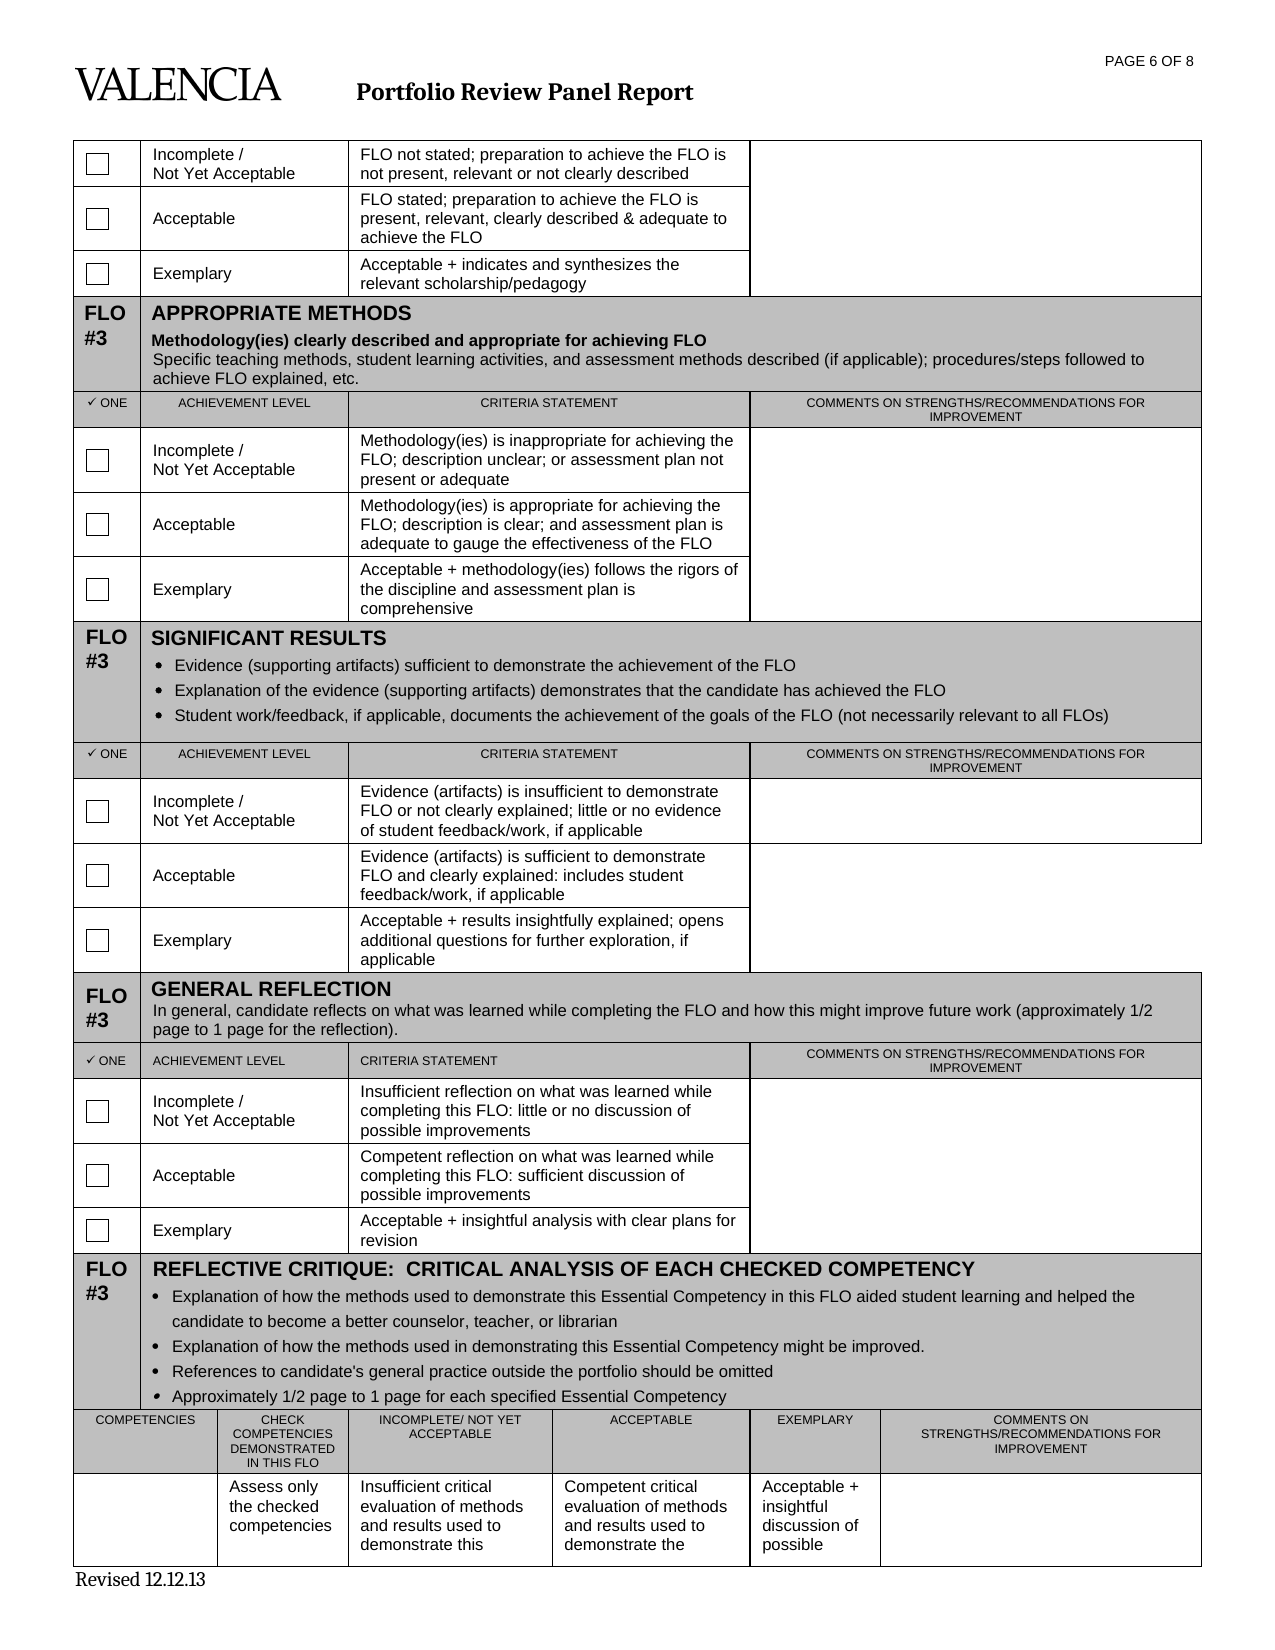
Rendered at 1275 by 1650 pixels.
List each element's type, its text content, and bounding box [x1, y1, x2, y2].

table_cell GENERAL REFLECTION In general, candidate reflects on what was learned while completing the FLO and how this might improve future work (approximately 1/2 page to 1 page for the reflection). [141, 973, 1201, 1042]
table_cell Evidence (artifacts) is insufficient to demonstrate FLO or not clearly explained; little or no evidence of student feedback/work, if applicable [349, 779, 749, 843]
table_cell Criteria Statement [349, 743, 749, 778]
table_cell [751, 428, 1201, 621]
table_cell Acceptable [141, 844, 348, 907]
table_cell [74, 1144, 140, 1207]
table_cell [74, 908, 140, 972]
table_cell [881, 1474, 1201, 1566]
table_cell [751, 779, 1201, 843]
table_cell [751, 1079, 1201, 1253]
table_cell FLO #3 [74, 622, 140, 742]
table_cell Incomplete/ Not Yet Acceptable [349, 1410, 552, 1473]
table_cell [74, 251, 140, 296]
table_cell Acceptable + methodology(ies) follows the rigors of the discipline and assessment plan is comprehensive [349, 557, 749, 621]
table_cell [74, 141, 140, 186]
table_cell Incomplete / Not Yet Acceptable [141, 428, 348, 492]
table_cell [74, 493, 140, 556]
table_cell Methodology(ies) is inappropriate for achieving the FLO; description unclear; or assessment plan not present or adequate [349, 428, 749, 492]
table_cell Acceptable + insightful analysis with clear plans for revision [349, 1208, 749, 1253]
table_cell One [74, 743, 140, 778]
table_cell [74, 779, 140, 843]
table_cell FLO not stated; preparation to achieve the FLO is not present, relevant or not clearly described [349, 141, 749, 186]
table_cell One [74, 1043, 140, 1078]
table_cell Evidence (artifacts) is sufficient to demonstrate FLO and clearly explained: includes student feedback/work, if applicable [349, 844, 749, 907]
table_cell Significant Results Evidence (supporting artifacts) sufficient to demonstrate the achievement of the FLO Explanation of the evidence (supporting artifacts) demonstrates that the candidate has achieved the FLO Student work/feedback, if applicable, documents the achievement of the goals of the FLO (not necessarily relevant to all FLOs) [141, 622, 1201, 742]
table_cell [218, 1474, 348, 1566]
table_cell Acceptable [141, 1144, 348, 1207]
table_cell Incomplete / Not Yet Acceptable [141, 1079, 348, 1143]
table_cell Methodology(ies) is appropriate for achieving the FLO; description is clear; and assessment plan is adequate to gauge the effectiveness of the FLO [349, 493, 749, 556]
table_cell Comments on Strengths/Recommendations for Improvement [881, 1410, 1201, 1473]
table_cell Acceptable [553, 1410, 749, 1473]
table_cell FLO stated; preparation to achieve the FLO is present, relevant, clearly described & adequate to achieve the FLO [349, 187, 749, 250]
table_cell Reflective Critique: Critical ANaLYSIS OF Each CHECKED Competency Explanation of how the methods used to demonstrate this Essential Competency in this FLO aided student learning and helped the candidate to become a better counselor, teacher, or librarian Explanation of how the methods used in demonstrating this Essential Competency might be improved. References to candidate's general practice outside the portfolio should be omitted Approximately 1/2 page to 1 page for each specified Essential Competency [141, 1254, 1201, 1409]
table_cell Exemplary [141, 557, 348, 621]
table_cell FLO #3 [74, 1254, 140, 1409]
table_cell Insufficient reflection on what was learned while completing this FLO: little or no discussion of possible improvements [349, 1079, 749, 1143]
table_cell Competencies [74, 1410, 217, 1473]
table_cell [751, 141, 1201, 296]
table_cell FLO #3 [74, 297, 140, 391]
table_cell [74, 428, 140, 492]
table_cell Exemplary [141, 1208, 348, 1253]
table_cell Comments on Strengths/Recommendations for Improvement [751, 1043, 1201, 1078]
table_cell Exemplary [141, 251, 348, 296]
table_cell Achievement Level [141, 743, 348, 778]
table_cell [74, 1079, 140, 1143]
table_cell Appropriate Methods Methodology(ies) clearly described and appropriate for achieving FLO Specific teaching methods, student learning activities, and assessment methods described (if applicable); procedures/steps followed to achieve FLO explained, etc. [141, 297, 1201, 391]
table_cell FLO #3 [74, 973, 140, 1042]
table_cell Achievement Level [141, 392, 348, 427]
table_cell Comments on Strengths/Recommendations for Improvement [751, 743, 1201, 778]
table_cell Acceptable [141, 493, 348, 556]
table_cell Achievement Level [141, 1043, 348, 1078]
table_cell Criteria Statement [349, 392, 749, 427]
table_cell [74, 1474, 217, 1566]
table_cell Incomplete / Not Yet Acceptable [141, 779, 348, 843]
picture [75, 67, 282, 101]
table_cell [74, 557, 140, 621]
table_cell Acceptable + indicates and synthesizes the relevant scholarship/pedagogy [349, 251, 749, 296]
table_cell Exemplary [141, 908, 348, 972]
table_cell One [74, 392, 140, 427]
table_cell Exemplary [751, 1410, 880, 1473]
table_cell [349, 1474, 552, 1566]
table_cell Competent reflection on what was learned while completing this FLO: sufficient discussion of possible improvements [349, 1144, 749, 1207]
table_cell [74, 187, 140, 250]
table_cell Comments on Strengths/Recommendations for Improvement [751, 392, 1201, 427]
table_cell [74, 1208, 140, 1253]
table_cell Acceptable + results insightfully explained; opens additional questions for further exploration, if applicable [349, 908, 749, 972]
table_cell Criteria Statement [349, 1043, 749, 1078]
table_cell Check Competencies Demonstrated in this FLO [218, 1410, 348, 1473]
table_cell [553, 1474, 749, 1566]
table_cell Incomplete / Not Yet Acceptable [141, 141, 348, 186]
table_cell [74, 844, 140, 907]
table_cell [751, 1474, 880, 1566]
table_cell Acceptable [141, 187, 348, 250]
